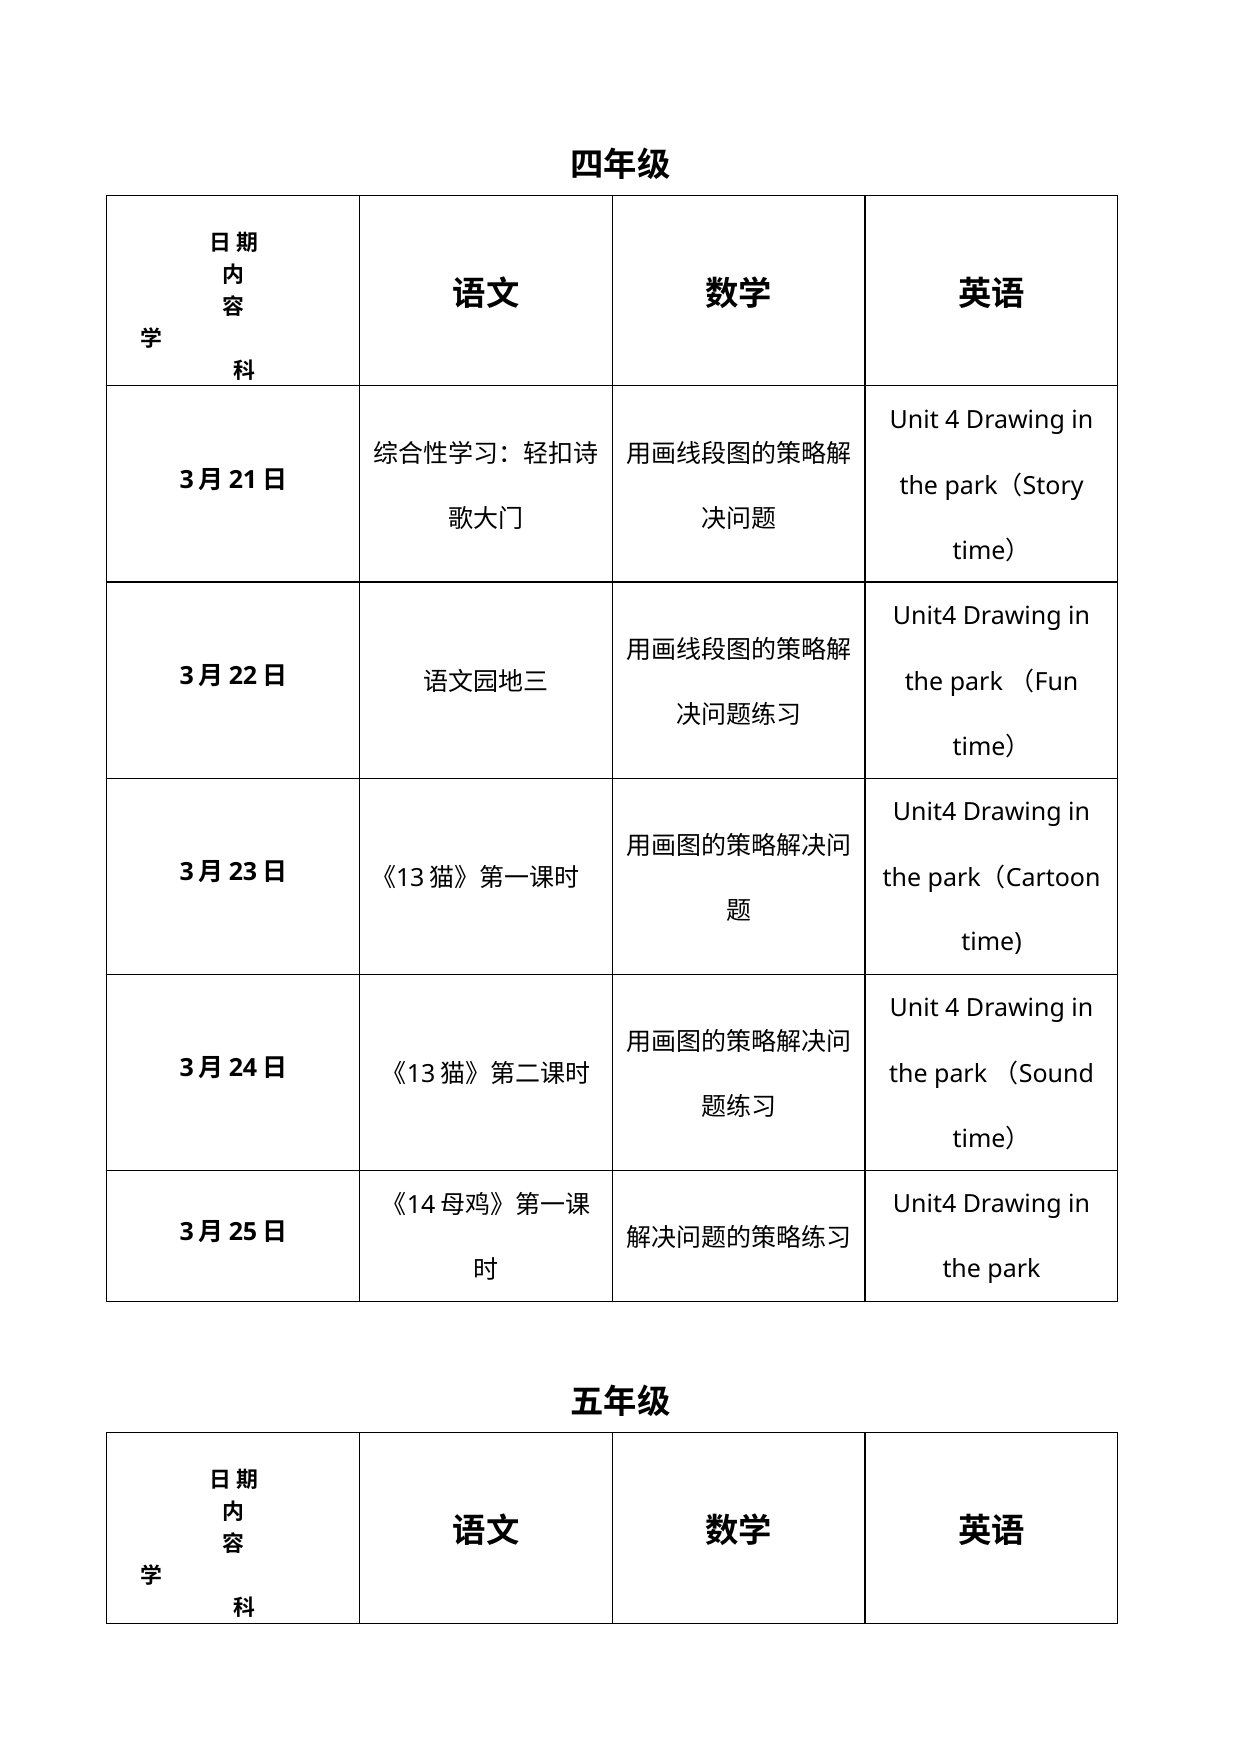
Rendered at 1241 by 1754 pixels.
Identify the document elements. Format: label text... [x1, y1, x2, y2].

table_cell 用画线段图的策略解决问题 [613, 386, 864, 581]
table_cell 3月21日 [107, 386, 359, 581]
table_cell 用画图的策略解决问题 [613, 779, 864, 973]
table_cell 用画图的策略解决问题练习 [613, 975, 864, 1169]
text 四年级 [118, 129, 1122, 194]
table_cell 《13猫》第二课时 [360, 975, 612, 1169]
table_cell 用画线段图的策略解决问题练习 [613, 583, 864, 777]
table_header 数学 [613, 1433, 864, 1622]
table_cell Unit4 Drawing in the park （Fun time） [866, 583, 1117, 777]
table_cell 语文园地三 [360, 583, 612, 777]
table_cell 3月25日 [107, 1171, 359, 1301]
table_header 语文 [360, 196, 612, 385]
table_cell 解决问题的策略练习 [613, 1171, 864, 1301]
table_cell Unit4 Drawing in the park（Cartoon time) [866, 779, 1117, 973]
table_header 英语 [866, 1433, 1117, 1622]
table_cell Unit 4 Drawing in the park （Sound time） [866, 975, 1117, 1169]
table_cell Unit 4 Drawing in the park（Story time） [866, 386, 1117, 581]
table_cell Unit4 Drawing in the park [866, 1171, 1117, 1301]
table_cell 3月24日 [107, 975, 359, 1169]
text 五年级 [118, 1367, 1122, 1432]
table_header 英语 [866, 196, 1117, 385]
table_cell 3月23日 [107, 779, 359, 973]
table_cell 《13猫》第一课时 [360, 779, 612, 973]
table_header 日 期 内 容 学 科 [107, 1433, 359, 1622]
table_cell 《14母鸡》第一课时 [360, 1171, 612, 1301]
table_cell 3月22日 [107, 583, 359, 777]
table_cell 综合性学习：轻扣诗歌大门 [360, 386, 612, 581]
table_header 日 期 内 容 学 科 [107, 196, 359, 385]
table_header 数学 [613, 196, 864, 385]
table_header 语文 [360, 1433, 612, 1622]
